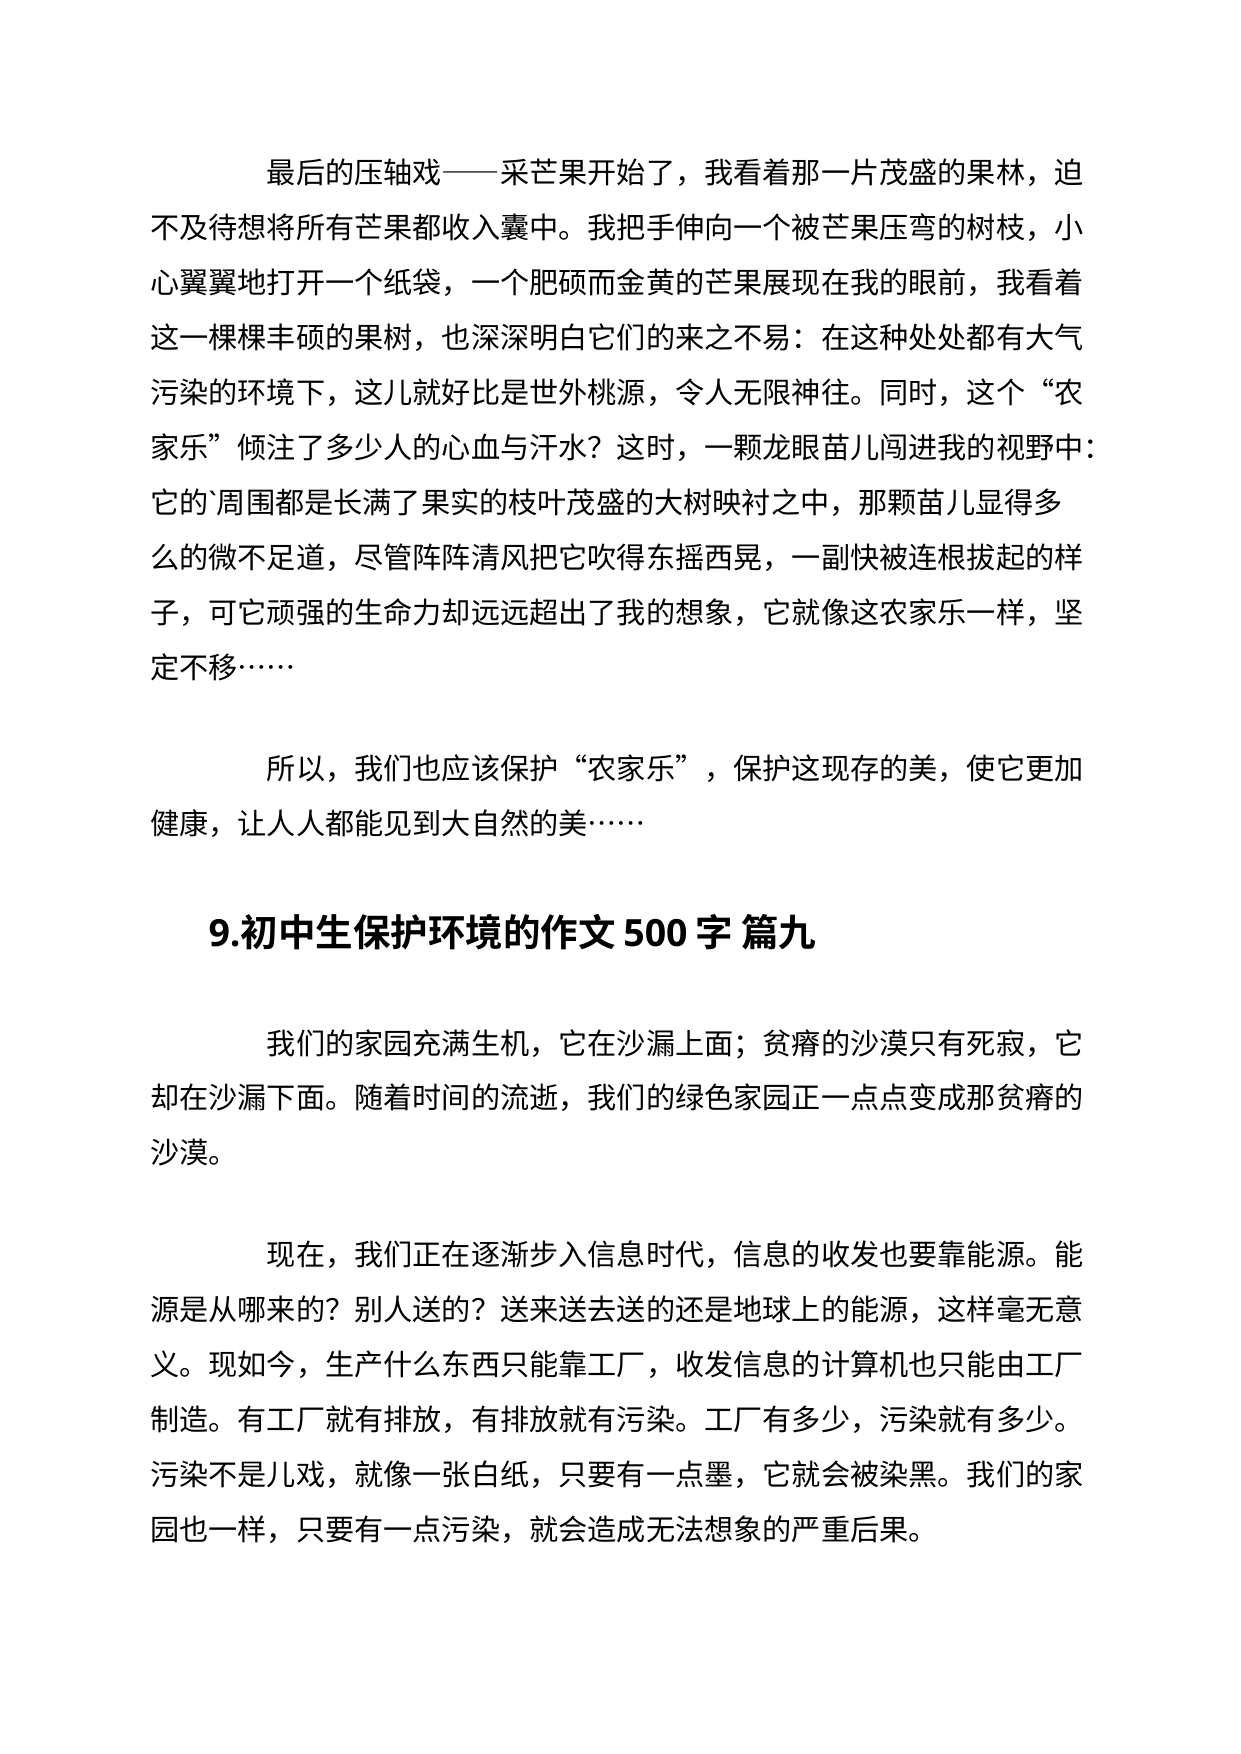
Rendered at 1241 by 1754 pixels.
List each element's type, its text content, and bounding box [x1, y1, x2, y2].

text 最后的压轴戏——采芒果开始了，我看着那一片茂盛的果林，迫不及待想将所有芒果都收入囊中。我把手伸向一个被芒果压弯的树枝，小心翼翼地打开一个纸袋，一个肥硕而金黄的芒果展现在我的眼前，我看着这一棵棵丰硕的果树，也深深明白它们的来之不易：在这种处处都有大气污染的环境下，这儿就好比是世外桃源，令人无限神往。同时，这个“农家乐”倾注了多少人的心血与汗水？这时，一颗龙眼苗儿闯进我的视野中：它的`周围都是长满了果实的枝叶茂盛的大树映衬之中，那颗苗儿显得多么的微不足道，尽管阵阵清风把它吹得东摇西晃，一副快被连根拔起的样子，可它顽强的生命力却远远超出了我的想象，它就像这农家乐一样，坚定不移…… [150, 150, 1090, 686]
text 9.初中生保护环境的作文500字 篇九 [150, 903, 1090, 957]
text 我们的家园充满生机，它在沙漏上面；贫瘠的沙漠只有死寂，它却在沙漏下面。随着时间的流逝，我们的绿色家园正一点点变成那贫瘠的沙漠。 [150, 1020, 1090, 1172]
text 现在，我们正在逐渐步入信息时代，信息的收发也要靠能源。能源是从哪来的？别人送的？送来送去送的还是地球上的能源，这样毫无意义。现如今，生产什么东西只能靠工厂，收发信息的计算机也只能由工厂制造。有工厂就有排放，有排放就有污染。工厂有多少，污染就有多少。污染不是儿戏，就像一张白纸，只要有一点墨，它就会被染黑。我们的家园也一样，只要有一点污染，就会造成无法想象的严重后果。 [150, 1232, 1090, 1548]
text 所以，我们也应该保护“农家乐”，保护这现存的美，使它更加健康，让人人都能见到大自然的美…… [150, 746, 1090, 843]
